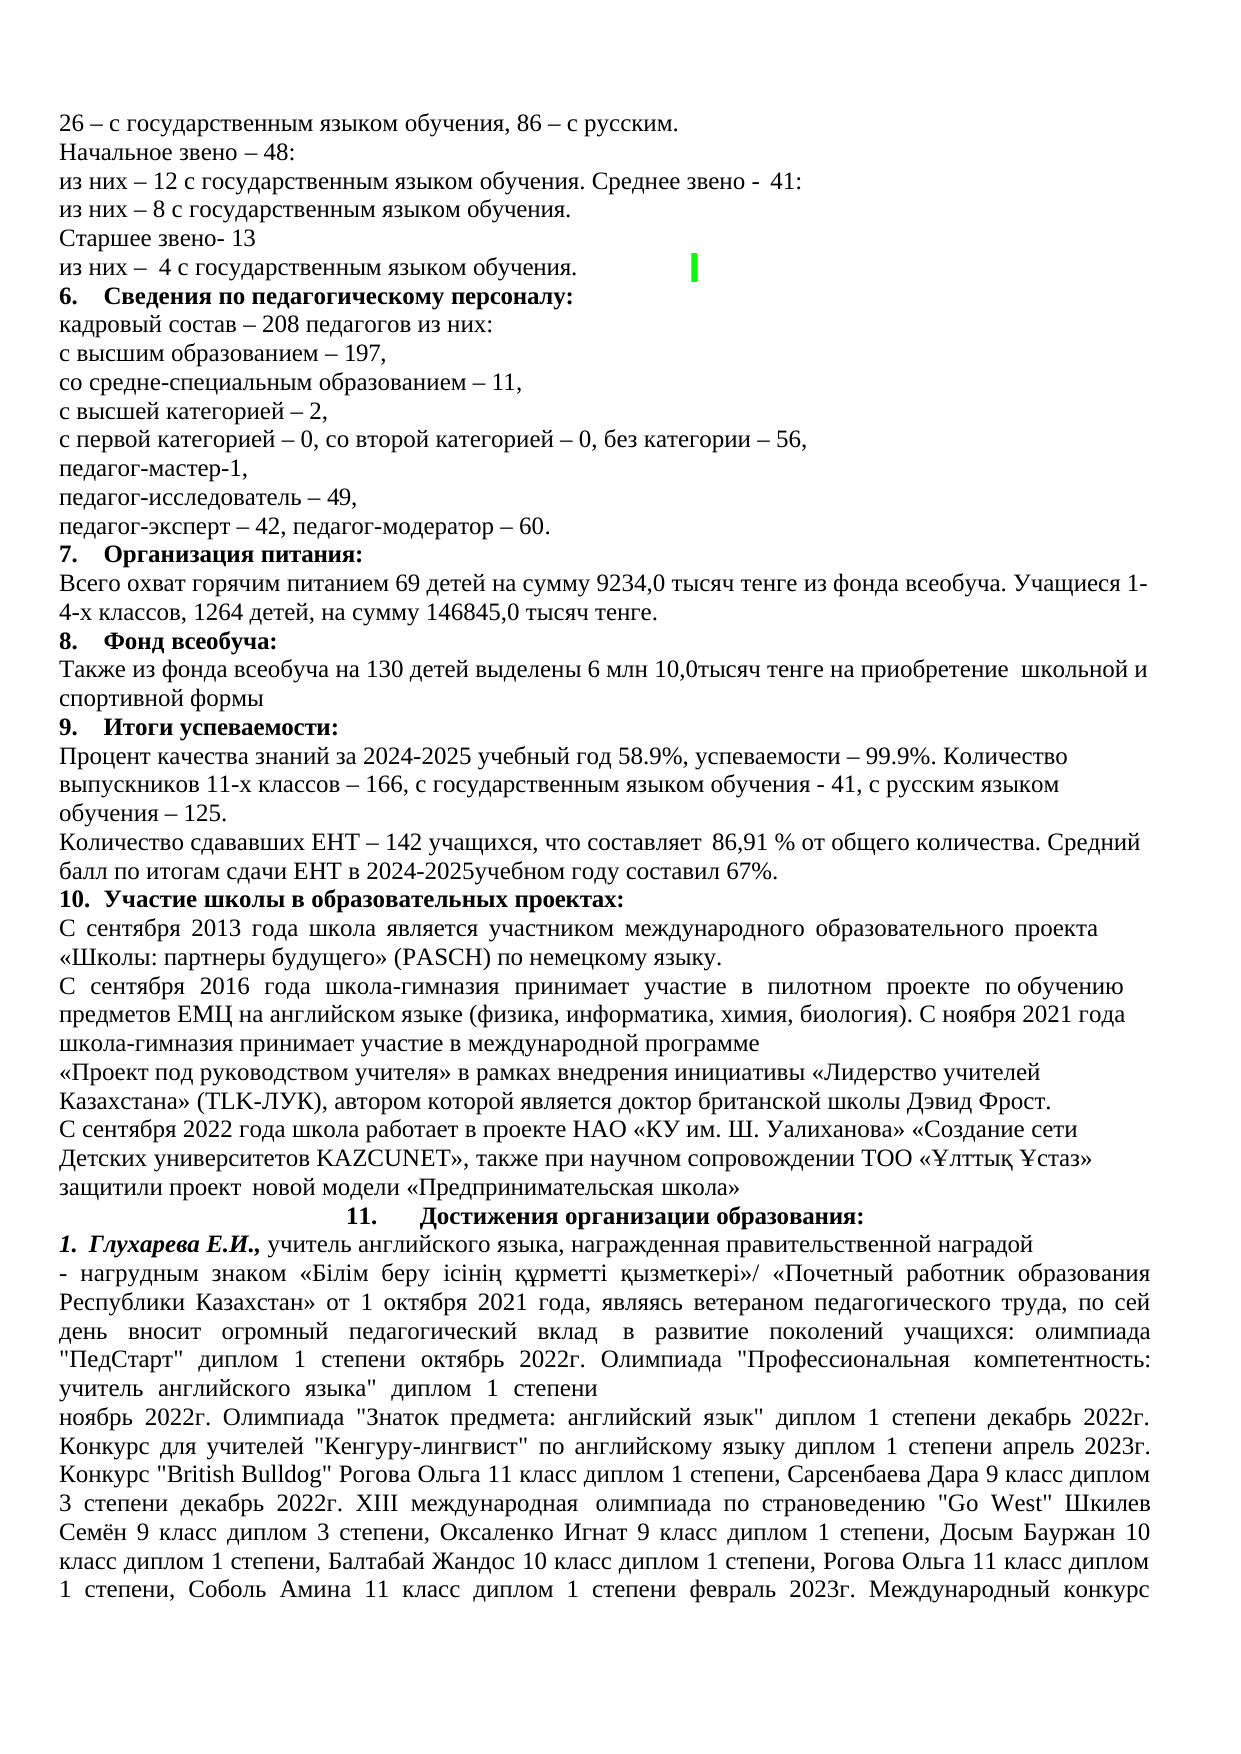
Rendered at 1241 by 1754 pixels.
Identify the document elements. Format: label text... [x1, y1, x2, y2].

text Количество сдававших ЕНТ – 142 учащихся, что составляет 86,91 % от общего количества. Средний балл по итогам сдачи ЕНТ в 2024-2025учебном году составил 67%. [59, 827, 1151, 884]
text - нагрудным знаком «Білім беру ісінің құрметті қызметкері»/ «Почетный работник образования Республики Казахстан» от 1 октября 2021 года, являясь ветераном педагогического труда, по сей день вносит огромный педагогический вклад в развитие поколений учащихся: олимпиада "ПедСтарт" диплом 1 степени октябрь 2022г. Олимпиада "Профессиональная компетентность: учитель английского языка" диплом 1 степени [59, 1258, 1151, 1402]
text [59, 1402, 1151, 1603]
text с первой категорией – 0, со второй категорией – 0, без категории – 56, [59, 424, 1151, 453]
text Процент качества знаний за 2024-2025 учебный год 58.9%, успеваемости – 99.9%. Количество выпускников 11-х классов – 166, с государственным языком обучения - 41, с русским языком обучения – 125. [59, 741, 1151, 827]
list Глухарева Е.И., учитель английского языка, награжденная правительственной наградой [59, 1229, 1151, 1258]
text С сентября 2016 года школа-гимназия принимает участие в пилотном проекте по обучению предметов ЕМЦ на английском языке (физика, информатика, химия, биология). С ноября 2021 года школа-гимназия принимает участие в международной программе [59, 971, 1151, 1057]
text педагог-исследователь – 49, [59, 482, 1151, 511]
subtitle Участие школы в образовательных проектах: [59, 884, 1151, 913]
subtitle Итоги успеваемости: [59, 712, 1151, 741]
text Начальное звено – 48: [59, 137, 1151, 166]
text из них – 12 с государственным языком обучения. Среднее звено - 41: [59, 166, 1151, 194]
text с высшим образованием – 197, [59, 338, 1151, 367]
subtitle Также из фонда всеобуча на 130 детей выделены 6 млн 10,0тысяч тенге на приобретение школьной и спортивной формы [59, 654, 1151, 712]
subtitle Фонд всеобуча: [59, 626, 1151, 654]
text кадровый состав – 208 педагогов из них: [59, 309, 1151, 338]
text Старшее звено- 13 [59, 223, 1151, 252]
text С сентября 2022 года школа работает в проекте НАО «КУ им. Ш. Уалиханова» «Создание сети Детских университетов KAZCUNET», также при научном сопровождении ТОО «Ұлттық Ұстаз» защитили проект новой модели «Предпринимательская школа» [59, 1114, 1151, 1201]
list Сведения по педагогическому персоналу: [59, 281, 1151, 309]
text С сентября 2013 года школа является участником международного образовательного проекта «Школы: партнеры будущего» (PASCH) по немецкому языку. [59, 913, 1151, 971]
text 26 – с государственным языком обучения, 86 – с русским. [59, 108, 1151, 137]
text из них – 8 с государственным языком обучения. [59, 194, 1151, 223]
text из них – 4 с государственным языком обучения. [59, 252, 1151, 281]
text педагог-мастер-1, [59, 453, 1151, 482]
subtitle Организация питания: [59, 539, 1151, 568]
subtitle Всего охват горячим питанием 69 детей на сумму 9234,0 тысяч тенге из фонда всеобуча. Учащиеся 1-4-х классов, 1264 детей, на сумму 146845,0 тысяч тенге. [59, 568, 1151, 626]
text со средне-специальным образованием – 11, [59, 367, 1151, 396]
subtitle Достижения организации образования: [59, 1201, 1151, 1229]
text педагог-эксперт – 42, педагог-модератор – 60. [59, 511, 1151, 539]
text «Проект под руководством учителя» в рамках внедрения инициативы «Лидерство учителей Казахстана» (TLK-ЛУК), автором которой является доктор британской школы Дэвид Фрост. [59, 1057, 1151, 1114]
text с высшей категорией – 2, [59, 396, 1151, 424]
